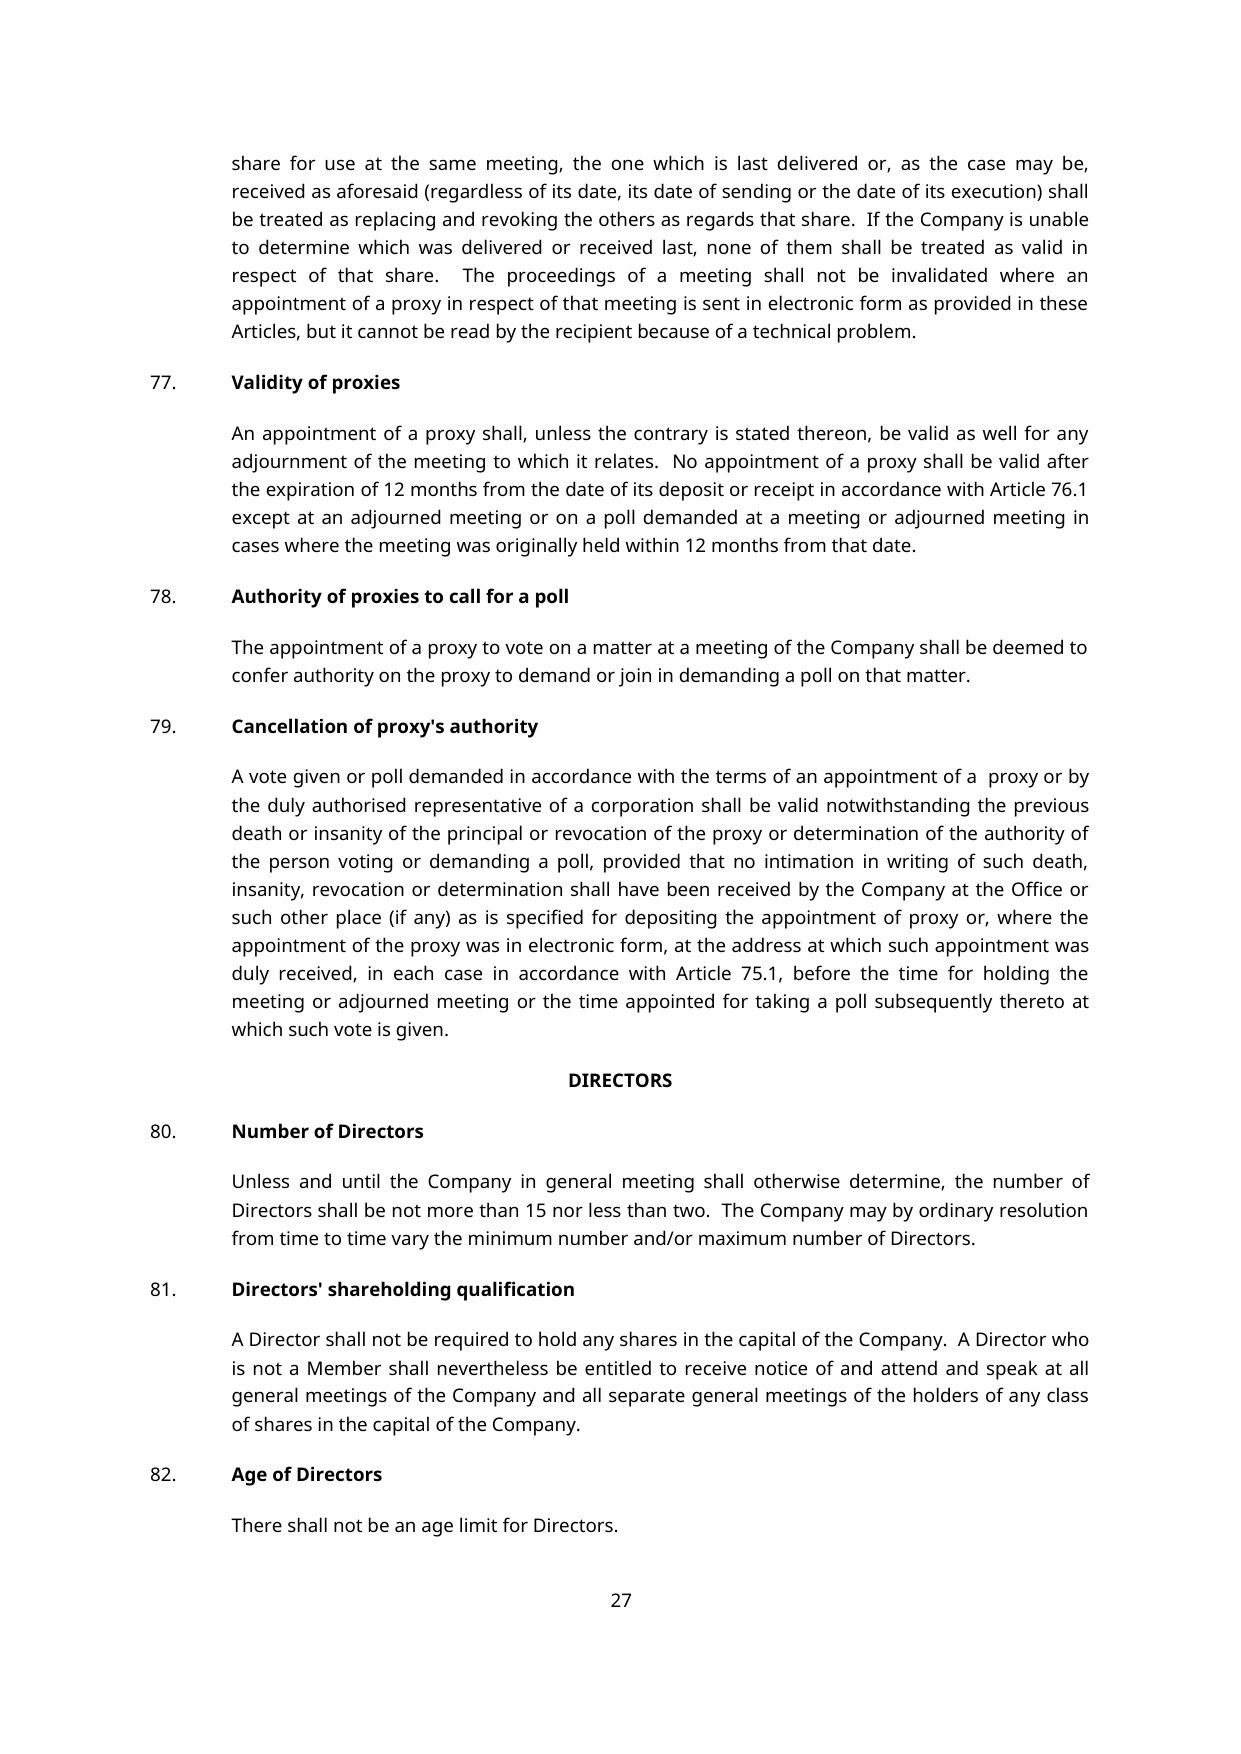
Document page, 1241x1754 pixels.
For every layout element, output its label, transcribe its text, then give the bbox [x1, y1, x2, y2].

text Directors' shareholding qualification [150, 1276, 1090, 1301]
text Cancellation of proxy's authority [150, 713, 1090, 738]
text Unless and until the Company in general meeting shall otherwise determine, the number of Directors shall be not more than 15 nor less than two. The Company may by ordinary resolution from time to time vary the minimum number and/or maximum number of Directors. [231, 1169, 1090, 1250]
text Validity of proxies [150, 369, 1090, 394]
text Age of Directors [150, 1462, 1090, 1487]
text A vote given or poll demanded in accordance with the terms of an appointment of a proxy or by the duly authorised representative of a corporation shall be valid notwithstanding the previous death or insanity of the principal or revocation of the proxy or determination of the authority of the person voting or demanding a poll, provided that no intimation in writing of such death, insanity, revocation or determination shall have been received by the Company at the Office or such other place (if any) as is specified for depositing the appointment of proxy or, where the appointment of the proxy was in electronic form, at the address at which such appointment was duly received, in each case in accordance with Article 75.1, before the time for holding the meeting or adjourned meeting or the time appointed for taking a poll subsequently thereto at which such vote is given. [231, 764, 1090, 1042]
text The appointment of a proxy to vote on a matter at a meeting of the Company shall be deemed to confer authority on the proxy to demand or join in demanding a poll on that matter. [231, 634, 1090, 687]
text Number of Directors [150, 1118, 1090, 1143]
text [150, 150, 1090, 344]
text There shall not be an age limit for Directors. [231, 1513, 1090, 1538]
text A Director shall not be required to hold any shares in the capital of the Company. A Director who is not a Member shall nevertheless be entitled to receive notice of and attend and speak at all general meetings of the Company and all separate general meetings of the holders of any class of shares in the capital of the Company. [231, 1327, 1090, 1436]
text Authority of proxies to call for a poll [150, 583, 1090, 608]
text An appointment of a proxy shall, unless the contrary is stated thereon, be valid as well for any adjournment of the meeting to which it relates. No appointment of a proxy shall be valid after the expiration of 12 months from the date of its deposit or receipt in accordance with Article 76.1 except at an adjourned meeting or on a poll demanded at a meeting or adjourned meeting in cases where the meeting was originally held within 12 months from that date. [231, 420, 1090, 558]
text DIRECTORS [150, 1067, 1090, 1092]
